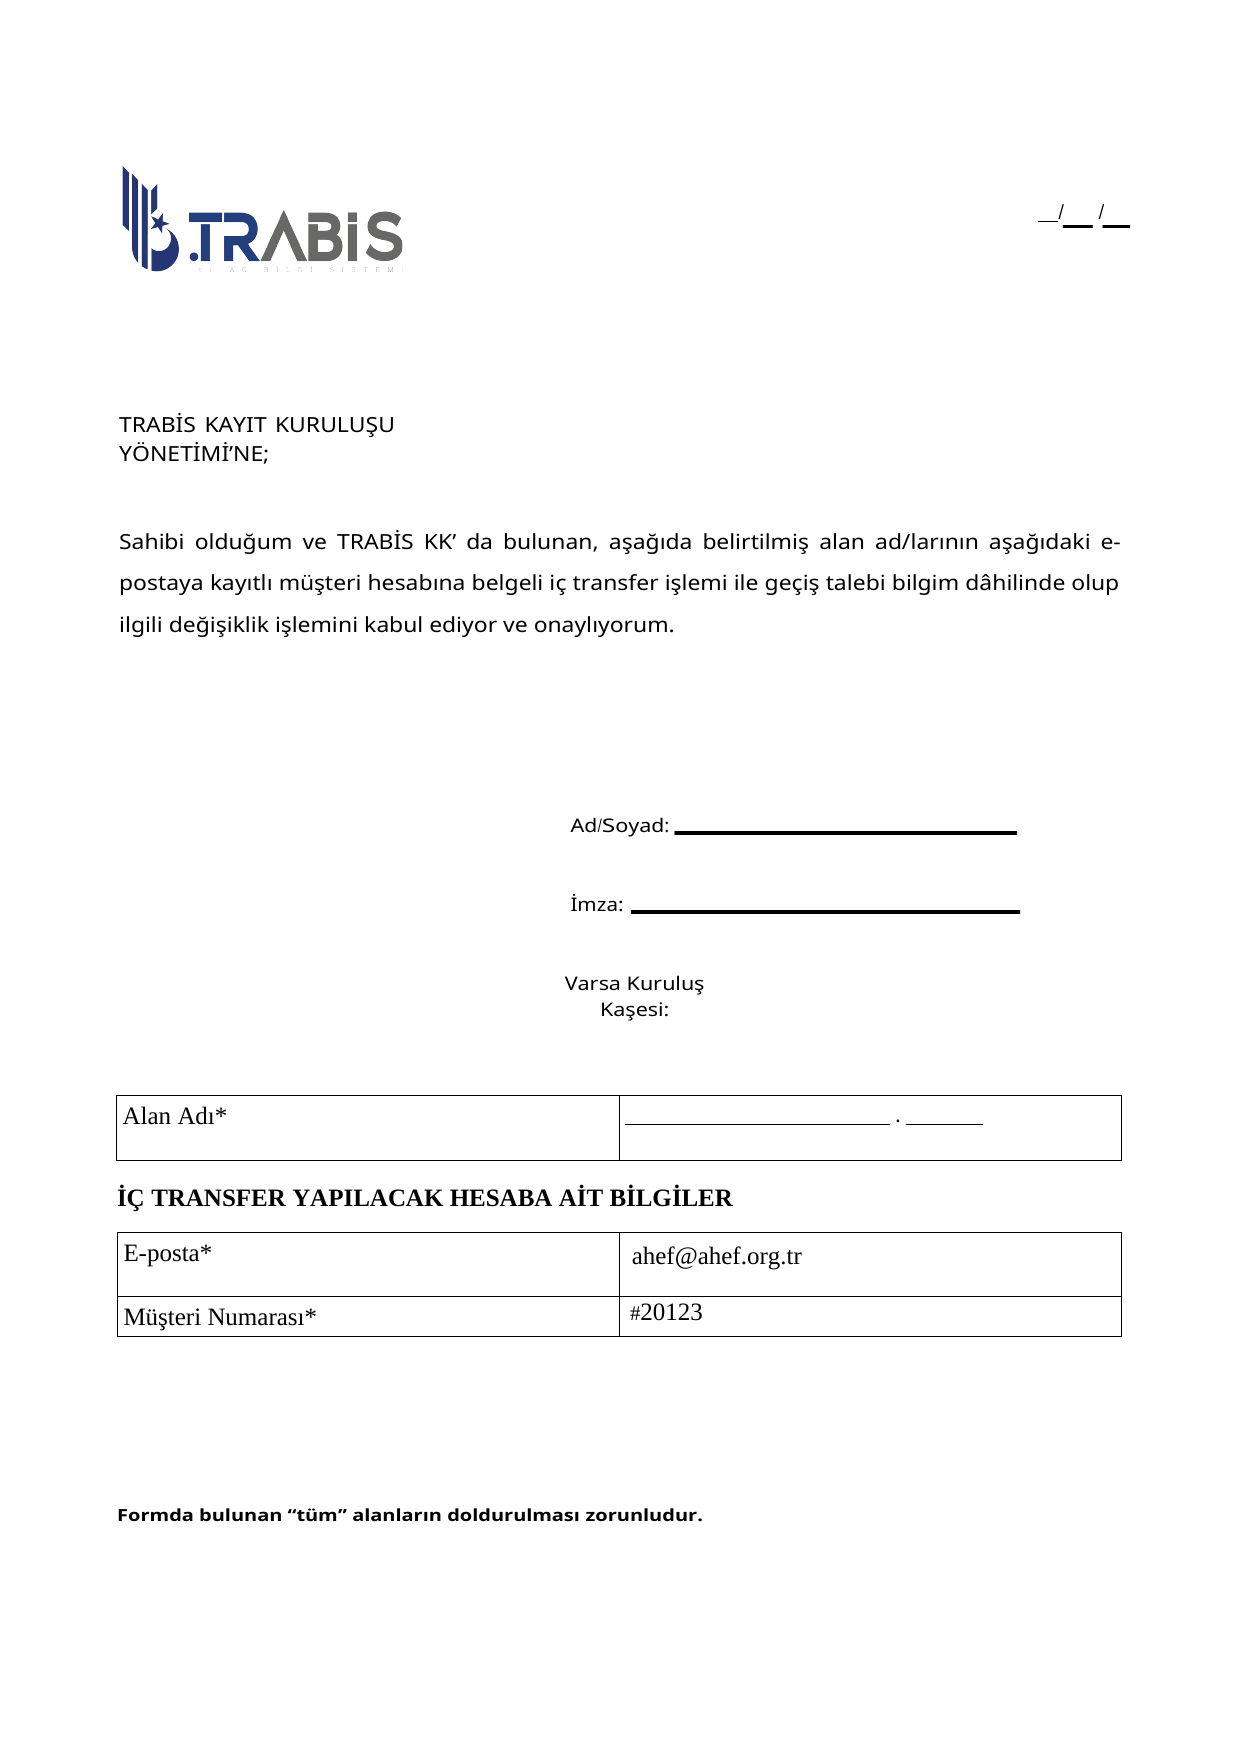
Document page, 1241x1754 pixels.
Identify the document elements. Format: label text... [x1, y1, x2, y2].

text Varsa Kuruluş Kaşesi: [532, 970, 737, 1021]
text Sahibi olduğum ve TRABİS KK’ da bulunan, aşağıda belirtilmiş alan ad/larının aşağıdaki e-postaya kayıtlı müşteri hesabına belgeli iç transfer işlemi ile geçiş talebi bilgim dâhilinde olup ilgili değişiklik işlemini kabul ediyor ve onaylıyorum. [119, 527, 1121, 638]
text Formda bulunan “tüm” alanların doldurulması zorunludur. [117, 1503, 1142, 1526]
text TRABİS KAYIT KURULUŞU YÖNETİMİ’NE; [119, 410, 534, 467]
table_cell #20123 [620, 1297, 1121, 1336]
picture [122, 165, 403, 272]
text / / [1037, 197, 1142, 226]
text İmza: [570, 891, 1142, 917]
table_cell Müşteri Numarası* [118, 1297, 619, 1336]
table_header ahef@ahef.org.tr [620, 1233, 1121, 1296]
text Ad/Soyad: [570, 812, 1142, 838]
table_header E-posta* [118, 1233, 619, 1296]
picture [630, 910, 1021, 914]
picture [674, 831, 1018, 835]
title İÇ TRANSFER YAPILACAK HESABA AİT BİLGİLER [117, 1183, 1142, 1212]
